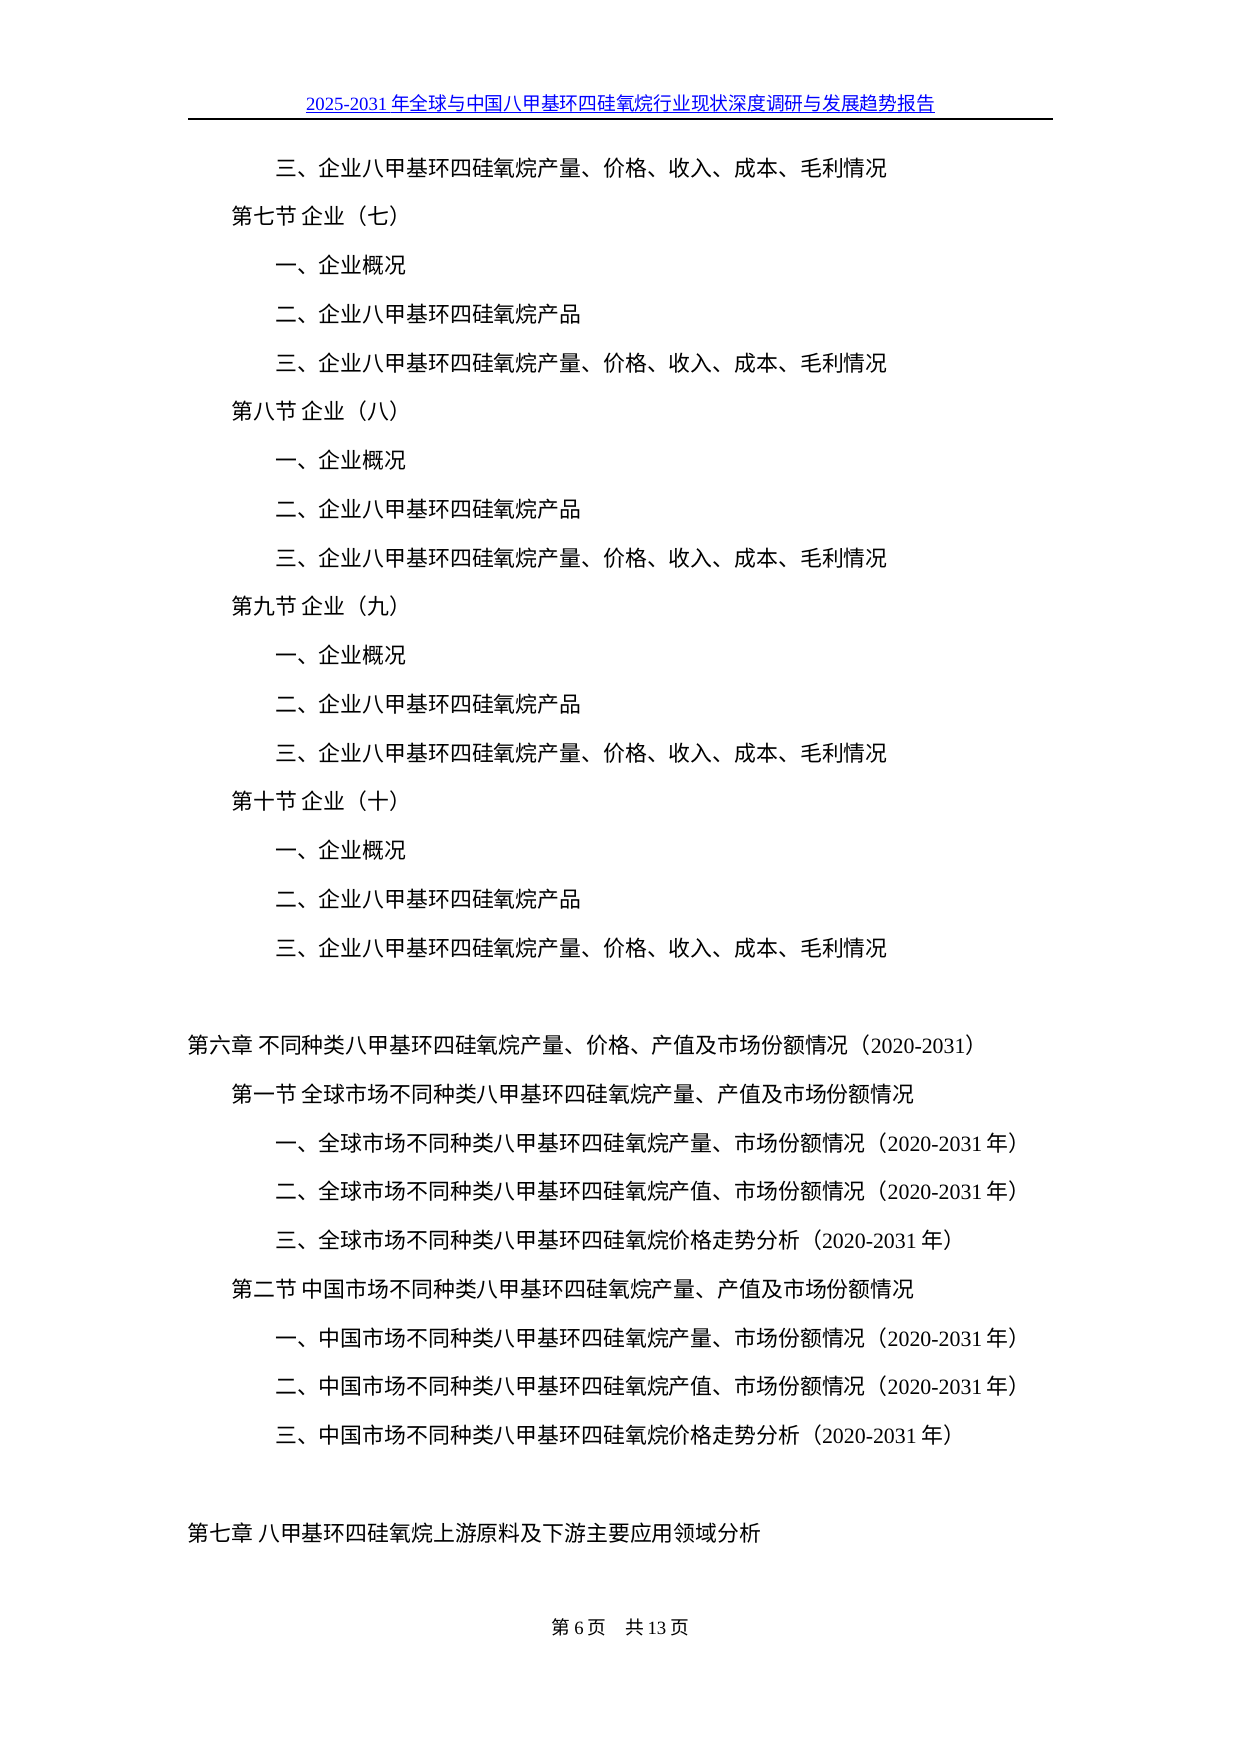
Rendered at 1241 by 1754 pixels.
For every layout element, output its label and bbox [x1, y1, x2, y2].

text [187, 150, 1053, 1548]
